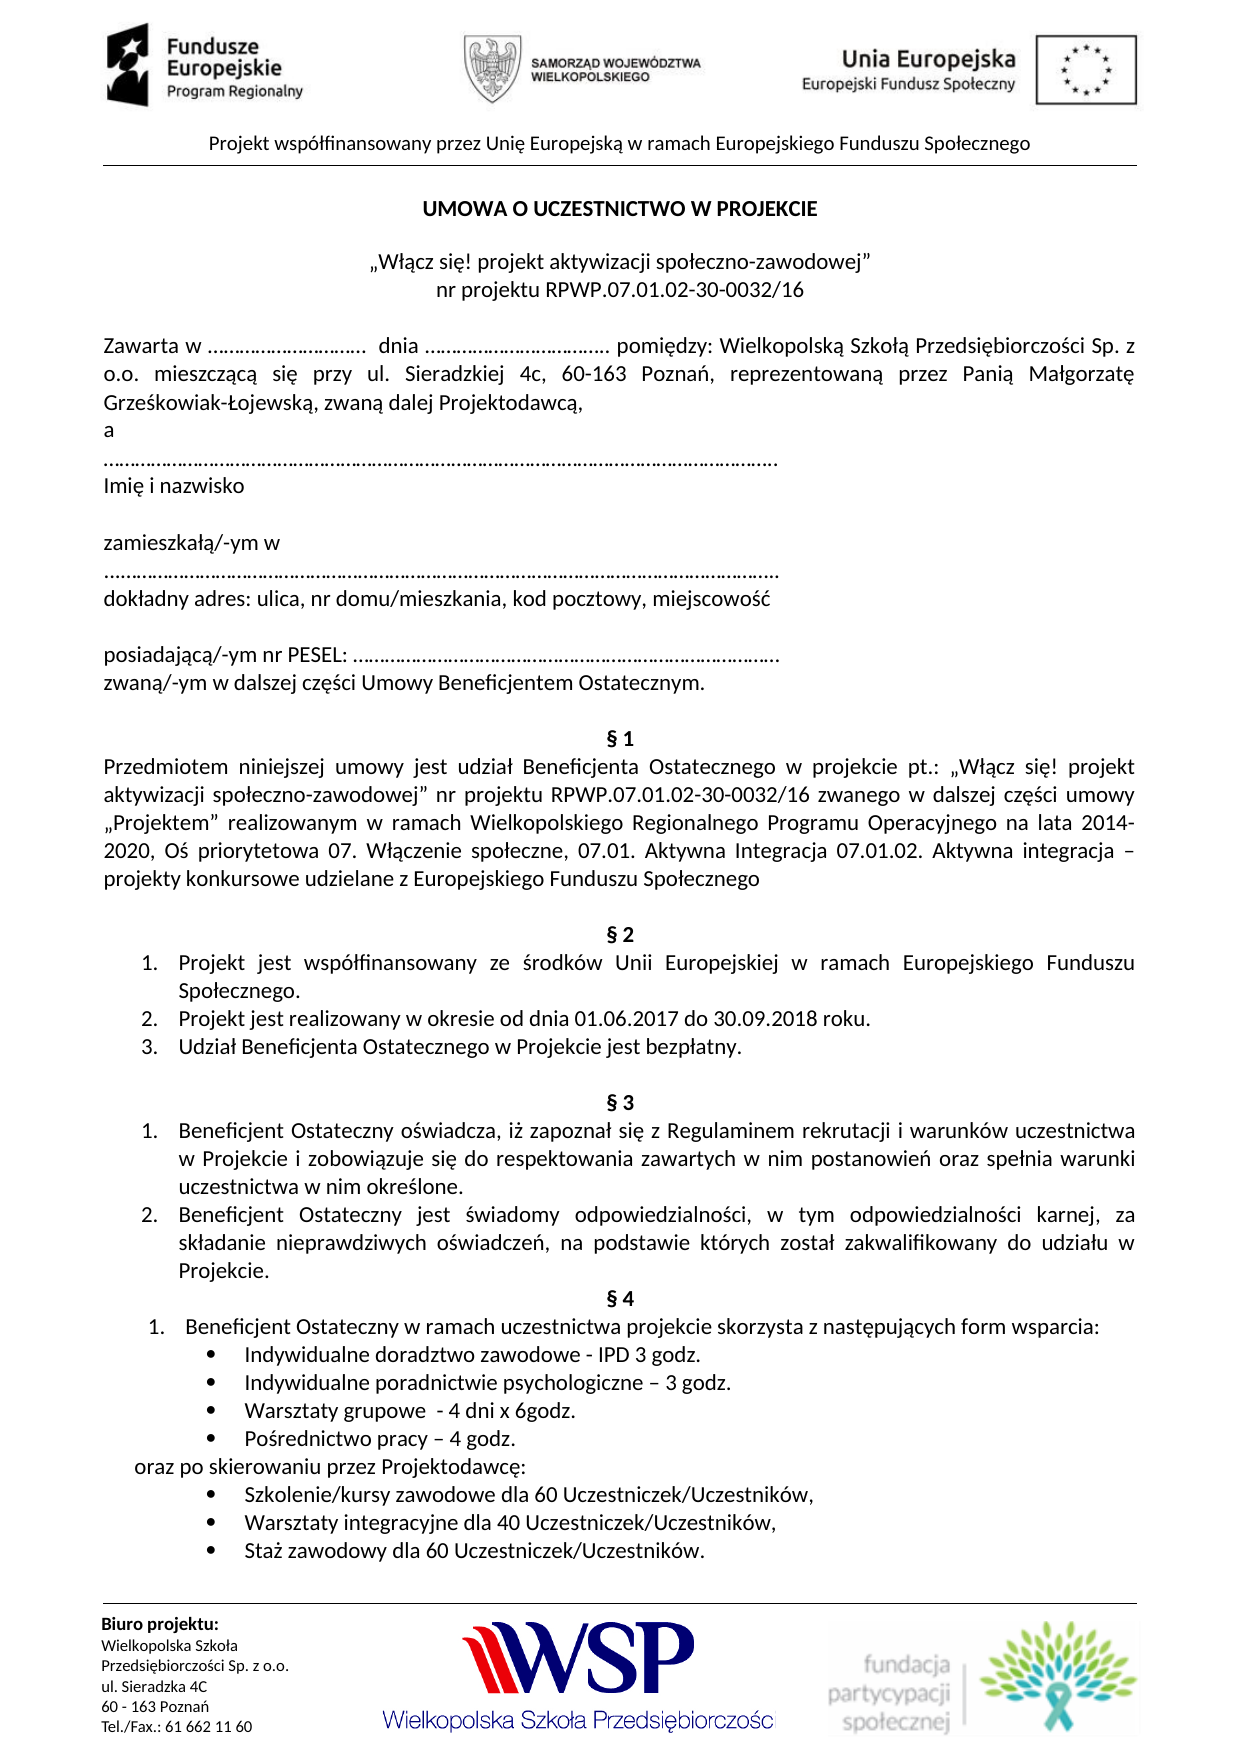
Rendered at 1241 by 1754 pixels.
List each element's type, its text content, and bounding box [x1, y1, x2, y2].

list Warsztaty grupowe - 4 dni x 6godz. [207, 1396, 1137, 1424]
text zwaną/-ym w dalszej części Umowy Beneficjentem Ostatecznym. [103, 668, 1137, 696]
list Beneficjent Ostateczny jest świadomy odpowiedzialności, w tym odpowiedzialności karnej, za składanie nieprawdziwych oświadczeń, na podstawie których został zakwalifikowany do udziału w Projekcie. [141, 1200, 1137, 1284]
list Indywidualne poradnictwie psychologiczne – 3 godz. [207, 1368, 1137, 1396]
list Projekt jest realizowany w okresie od dnia 01.06.2017 do 30.09.2018 roku. [141, 1004, 1137, 1032]
picture [83, 14, 1160, 118]
picture [382, 1622, 775, 1733]
text „Włącz się! projekt aktywizacji społeczno-zawodowej” [103, 247, 1137, 276]
text Zawarta w ………………………… dnia …………………………….. pomiędzy: Wielkopolską Szkołą Przedsiębiorczości Sp. z o.o. mieszczącą się przy ul. Sieradzkiej 4c, 60-163 Poznań, reprezentowaną przez Panią Małgorzatę Grześkowiak-Łojewską, zwaną dalej Projektodawcą, [103, 332, 1137, 416]
text § 2 [103, 920, 1137, 948]
text a [103, 416, 1137, 444]
picture [828, 1621, 1144, 1740]
text posiadającą/-ym nr PESEL: ……………………………………………………………………… [103, 640, 1137, 668]
text ……………………………………………………………………………………………………………….. [103, 444, 1137, 472]
list Beneficjent Ostateczny w ramach uczestnictwa projekcie skorzysta z następujących form wsparcia: [148, 1312, 1137, 1340]
list Projekt jest współfinansowany ze środków Unii Europejskiej w ramach Europejskiego Funduszu Społecznego. [141, 948, 1137, 1004]
list Udział Beneficjenta Ostatecznego w Projekcie jest bezpłatny. [141, 1032, 1137, 1060]
text UMOWA O UCZESTNICTWO W PROJEKCIE [103, 194, 1137, 222]
text § 4 [103, 1284, 1137, 1312]
list Warsztaty integracyjne dla 40 Uczestniczek/Uczestników, [207, 1508, 1137, 1536]
list Indywidualne doradztwo zawodowe - IPD 3 godz. [207, 1340, 1137, 1368]
text nr projektu RPWP.07.01.02-30-0032/16 [103, 276, 1137, 303]
text ...…………………………………………………………………………………………………………….. [103, 556, 1137, 584]
list Szkolenie/kursy zawodowe dla 60 Uczestniczek/Uczestników, [207, 1480, 1137, 1508]
text zamieszkałą/-ym w [103, 528, 1137, 556]
text § 1 [103, 724, 1137, 752]
text Przedmiotem niniejszej umowy jest udział Beneficjenta Ostatecznego w projekcie pt.: „Włącz się! projekt aktywizacji społeczno-zawodowej” nr projektu RPWP.07.01.02-30-0032/16 zwanego w dalszej części umowy „Projektem” realizowanym w ramach Wielkopolskiego Regionalnego Programu Operacyjnego na lata 2014-2020, Oś priorytetowa 07. Włączenie społeczne, 07.01. Aktywna Integracja 07.01.02. Aktywna integracja – projekty konkursowe udzielane z Europejskiego Funduszu Społecznego [103, 752, 1137, 892]
text dokładny adres: ulica, nr domu/mieszkania, kod pocztowy, miejscowość [103, 584, 1137, 612]
list Pośrednictwo pracy – 4 godz. [207, 1424, 1137, 1452]
list Beneficjent Ostateczny oświadcza, iż zapoznał się z Regulaminem rekrutacji i warunków uczestnictwa w Projekcie i zobowiązuje się do respektowania zawartych w nim postanowień oraz spełnia warunki uczestnictwa w nim określone. [141, 1116, 1137, 1200]
text § 3 [103, 1088, 1137, 1116]
text Imię i nazwisko [103, 472, 1137, 500]
list Staż zawodowy dla 60 Uczestniczek/Uczestników. [207, 1536, 1137, 1564]
text oraz po skierowaniu przez Projektodawcę: [103, 1452, 1137, 1480]
